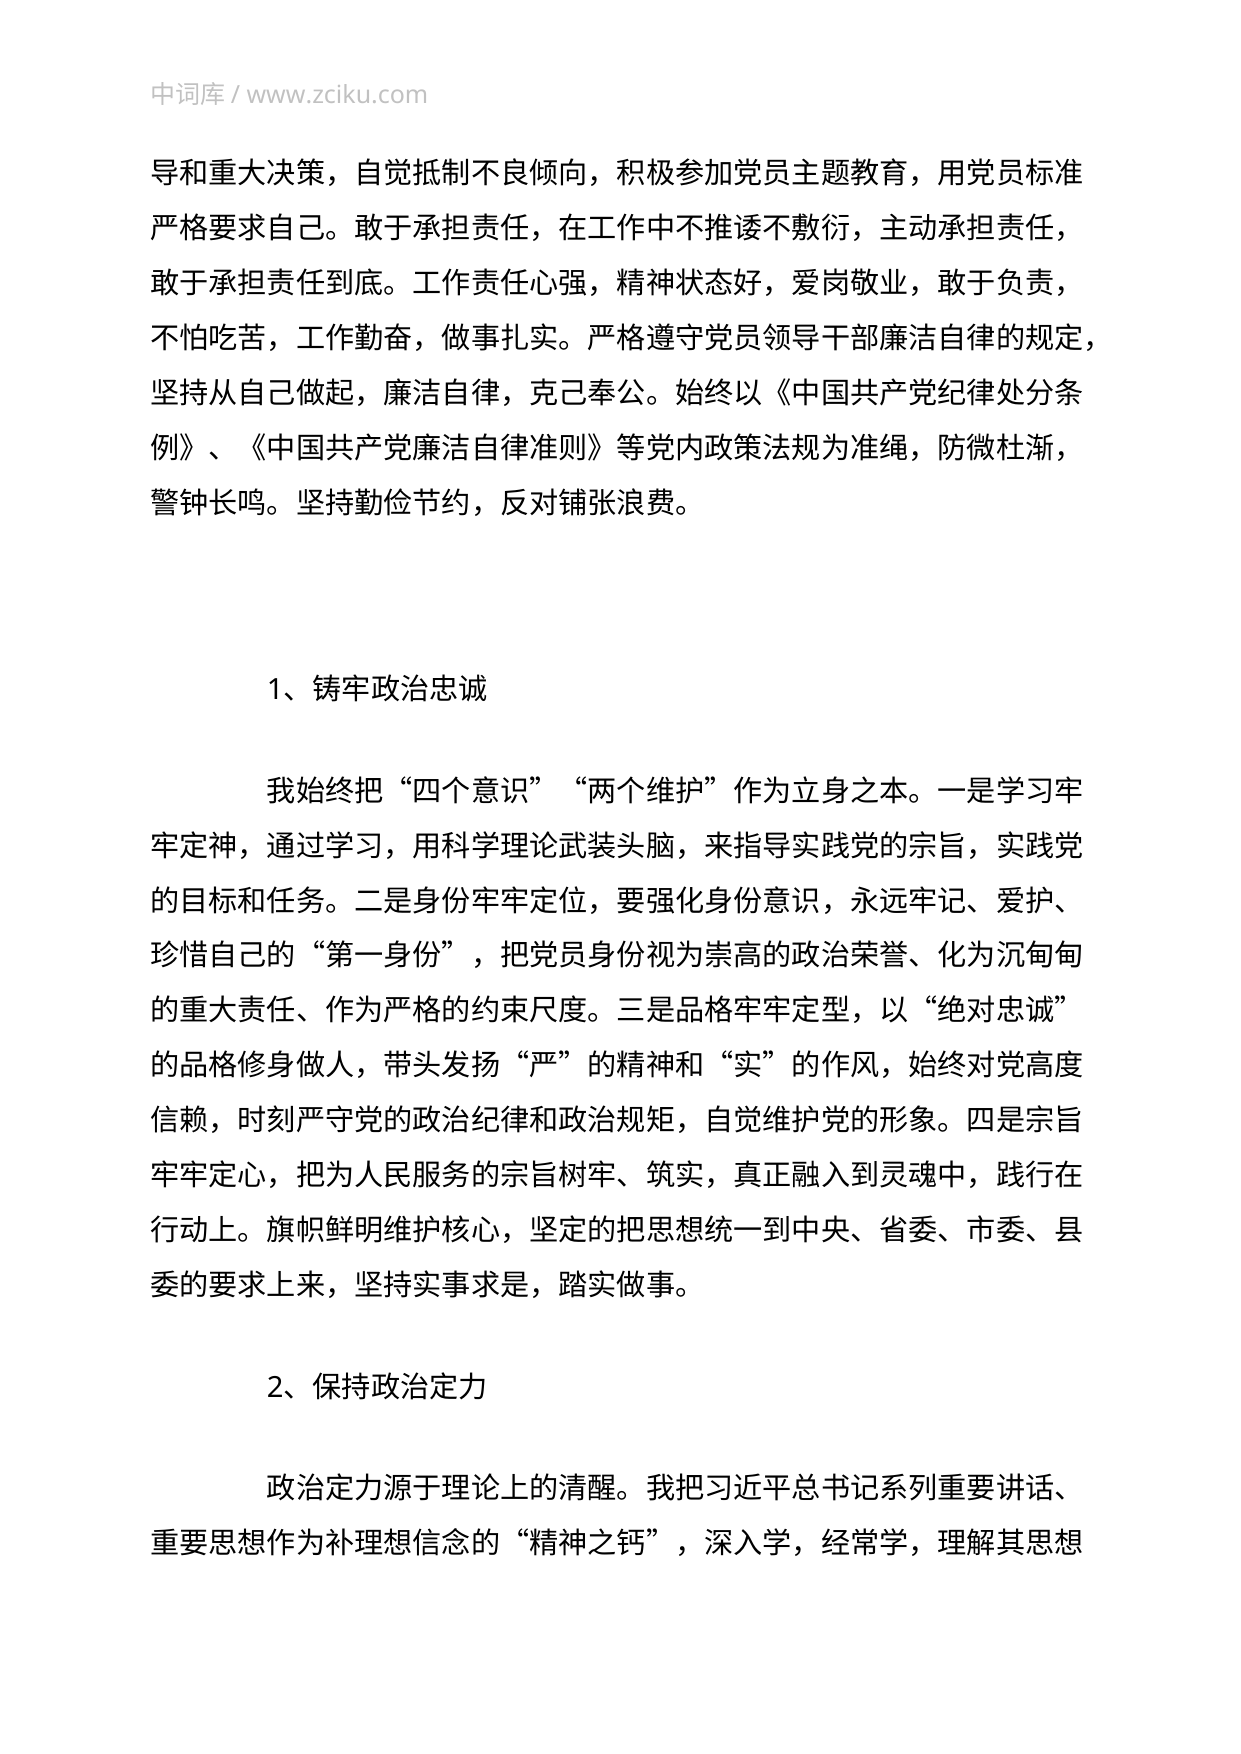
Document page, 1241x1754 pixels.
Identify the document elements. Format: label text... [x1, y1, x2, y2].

text 1、铸牢政治忠诚 [150, 665, 1090, 708]
text 2、保持政治定力 [150, 1363, 1090, 1406]
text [150, 1465, 1090, 1562]
text 我始终把“四个意识”“两个维护”作为立身之本。一是学习牢牢定神，通过学习，用科学理论武装头脑，来指导实践党的宗旨，实践党的目标和任务。二是身份牢牢定位，要强化身份意识，永远牢记、爱护、珍惜自己的“第一身份”，把党员身份视为崇高的政治荣誉、化为沉甸甸的重大责任、作为严格的约束尺度。三是品格牢牢定型，以“绝对忠诚”的品格修身做人，带头发扬“严”的精神和“实”的作风，始终对党高度信赖，时刻严守党的政治纪律和政治规矩，自觉维护党的形象。四是宗旨牢牢定心，把为人民服务的宗旨树牢、筑实，真正融入到灵魂中，践行在行动上。旗帜鲜明维护核心，坚定的把思想统一到中央、省委、市委、县委的要求上来，坚持实事求是，踏实做事。 [150, 767, 1090, 1304]
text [150, 150, 1090, 522]
